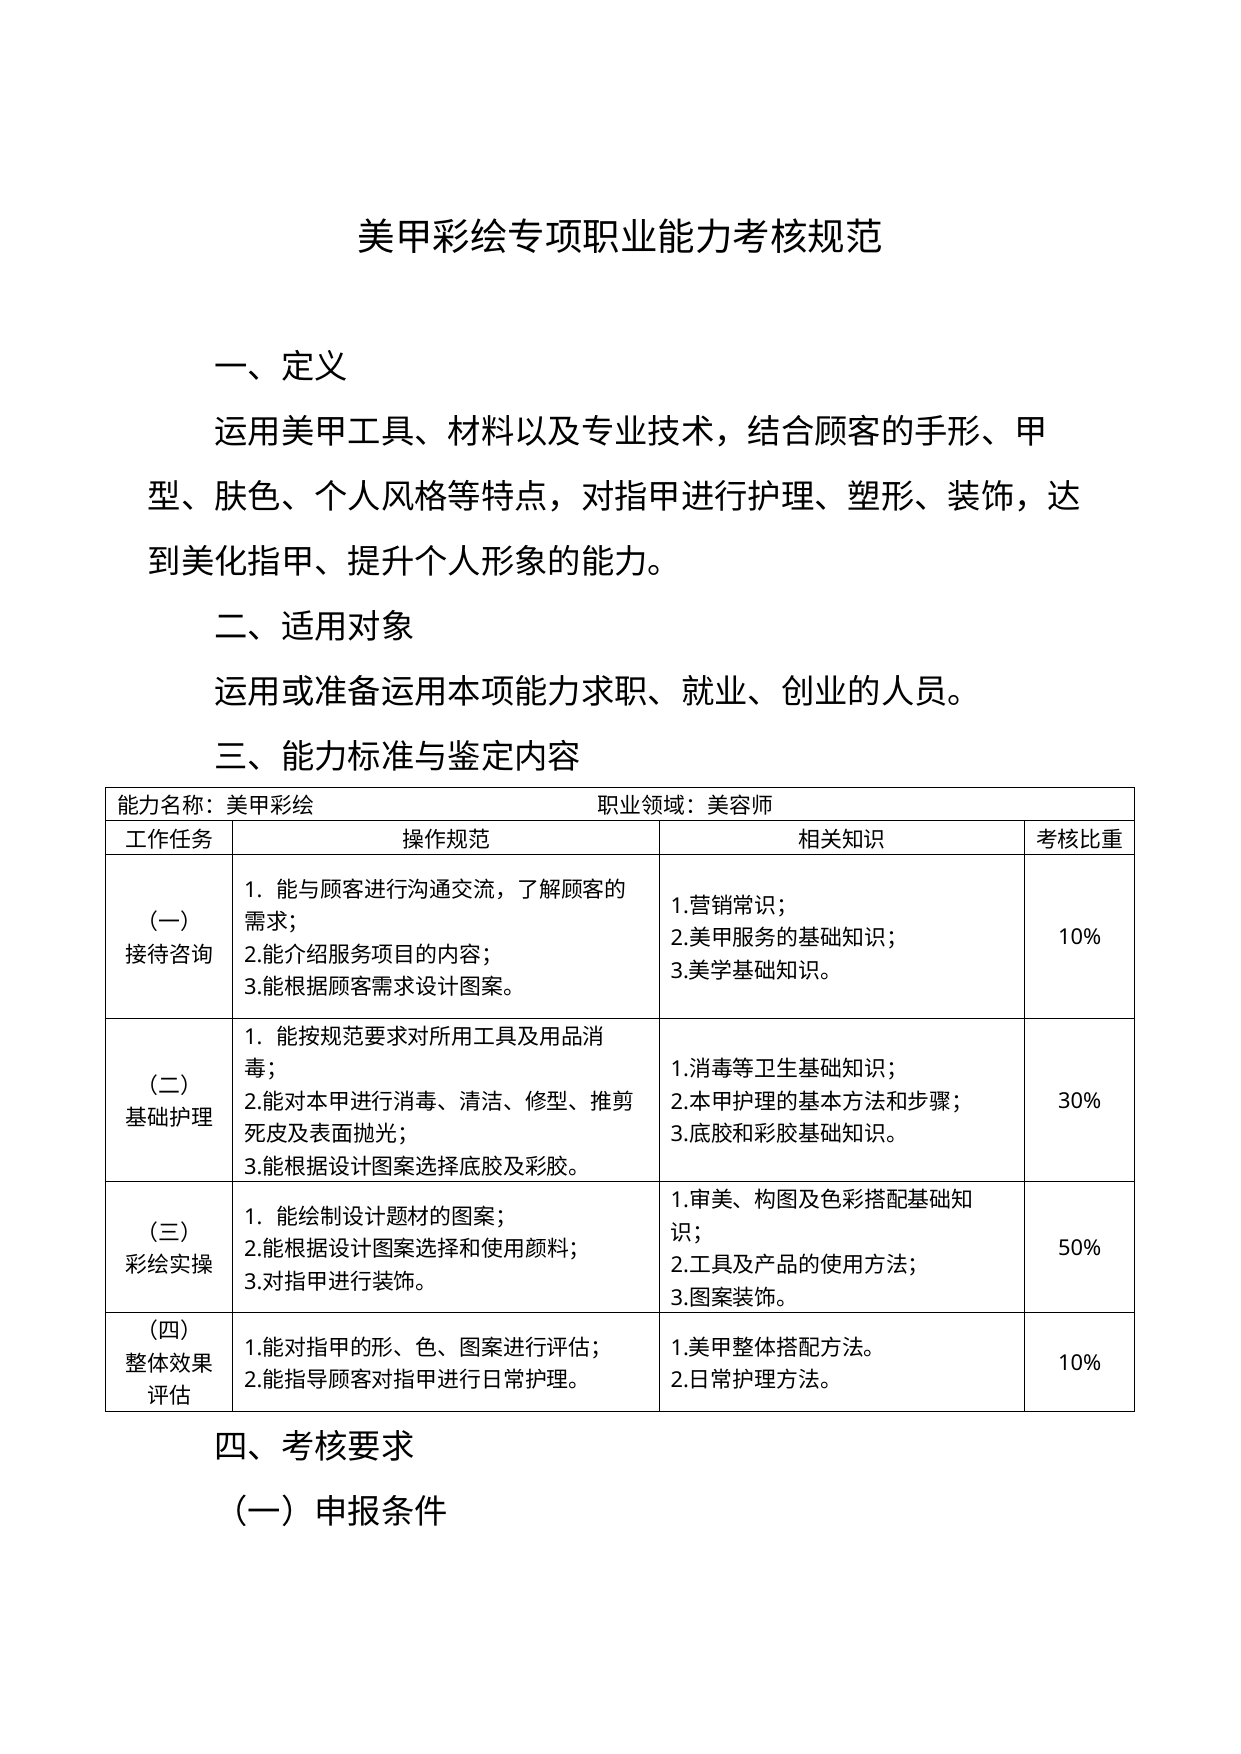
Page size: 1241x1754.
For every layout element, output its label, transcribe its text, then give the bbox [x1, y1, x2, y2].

table_cell （二） 基础护理 [106, 1019, 232, 1181]
table_cell 相关知识 [660, 821, 1024, 854]
table_cell 1.美甲整体搭配方法。 2.日常护理方法。 [660, 1313, 1024, 1411]
table_cell 1.消毒等卫生基础知识； 2.本甲护理的基本方法和步骤； 3.底胶和彩胶基础知识。 [660, 1019, 1024, 1181]
text 运用或准备运用本项能力求职、就业、创业的人员。 [148, 657, 1093, 722]
table_header 能力名称：美甲彩绘 职业领域：美容师 [106, 788, 1134, 820]
text 美甲彩绘专项职业能力考核规范 [148, 202, 1093, 267]
table_cell 能与顾客进行沟通交流，了解顾客的 需求； 2.能介绍服务项目的内容； 3.能根据顾客需求设计图案。 [233, 855, 659, 1017]
text 三、能力标准与鉴定内容 [148, 722, 1093, 787]
text 二、适用对象 [148, 592, 1093, 657]
table_cell 操作规范 [233, 821, 659, 854]
text 一、定义 [148, 332, 1093, 397]
text 运用美甲工具、材料以及专业技术，结合顾客的手形、甲型、肤色、个人风格等特点，对指甲进行护理、塑形、装饰，达到美化指甲、提升个人形象的能力。 [148, 397, 1093, 592]
table_cell 能绘制设计题材的图案； 2.能根据设计图案选择和使用颜料； 3.对指甲进行装饰。 [233, 1182, 659, 1312]
table_cell 1.能对指甲的形、色、图案进行评估； 2.能指导顾客对指甲进行日常护理。 [233, 1313, 659, 1411]
text （一）申报条件 [148, 1477, 1093, 1542]
table_cell 50% [1025, 1182, 1134, 1312]
table_cell （一） 接待咨询 [106, 855, 232, 1017]
table_cell 考核比重 [1025, 821, 1134, 854]
table_cell （三） 彩绘实操 [106, 1182, 232, 1312]
table_cell 10% [1025, 855, 1134, 1017]
table_cell 工作任务 [106, 821, 232, 854]
text 四、考核要求 [148, 1412, 1093, 1477]
table_cell 1.营销常识； 2.美甲服务的基础知识； 3.美学基础知识。 [660, 855, 1024, 1017]
table_cell 30% [1025, 1019, 1134, 1181]
table_cell 能按规范要求对所用工具及用品消毒； 2.能对本甲进行消毒、清洁、修型、推剪死皮及表面抛光； 3.能根据设计图案选择底胶及彩胶。 [233, 1019, 659, 1181]
table_cell 10% [1025, 1313, 1134, 1411]
table_cell 1.审美、构图及色彩搭配基础知识； 2.工具及产品的使用方法； 3.图案装饰。 [660, 1182, 1024, 1312]
table_cell （四） 整体效果评估 [106, 1313, 232, 1411]
